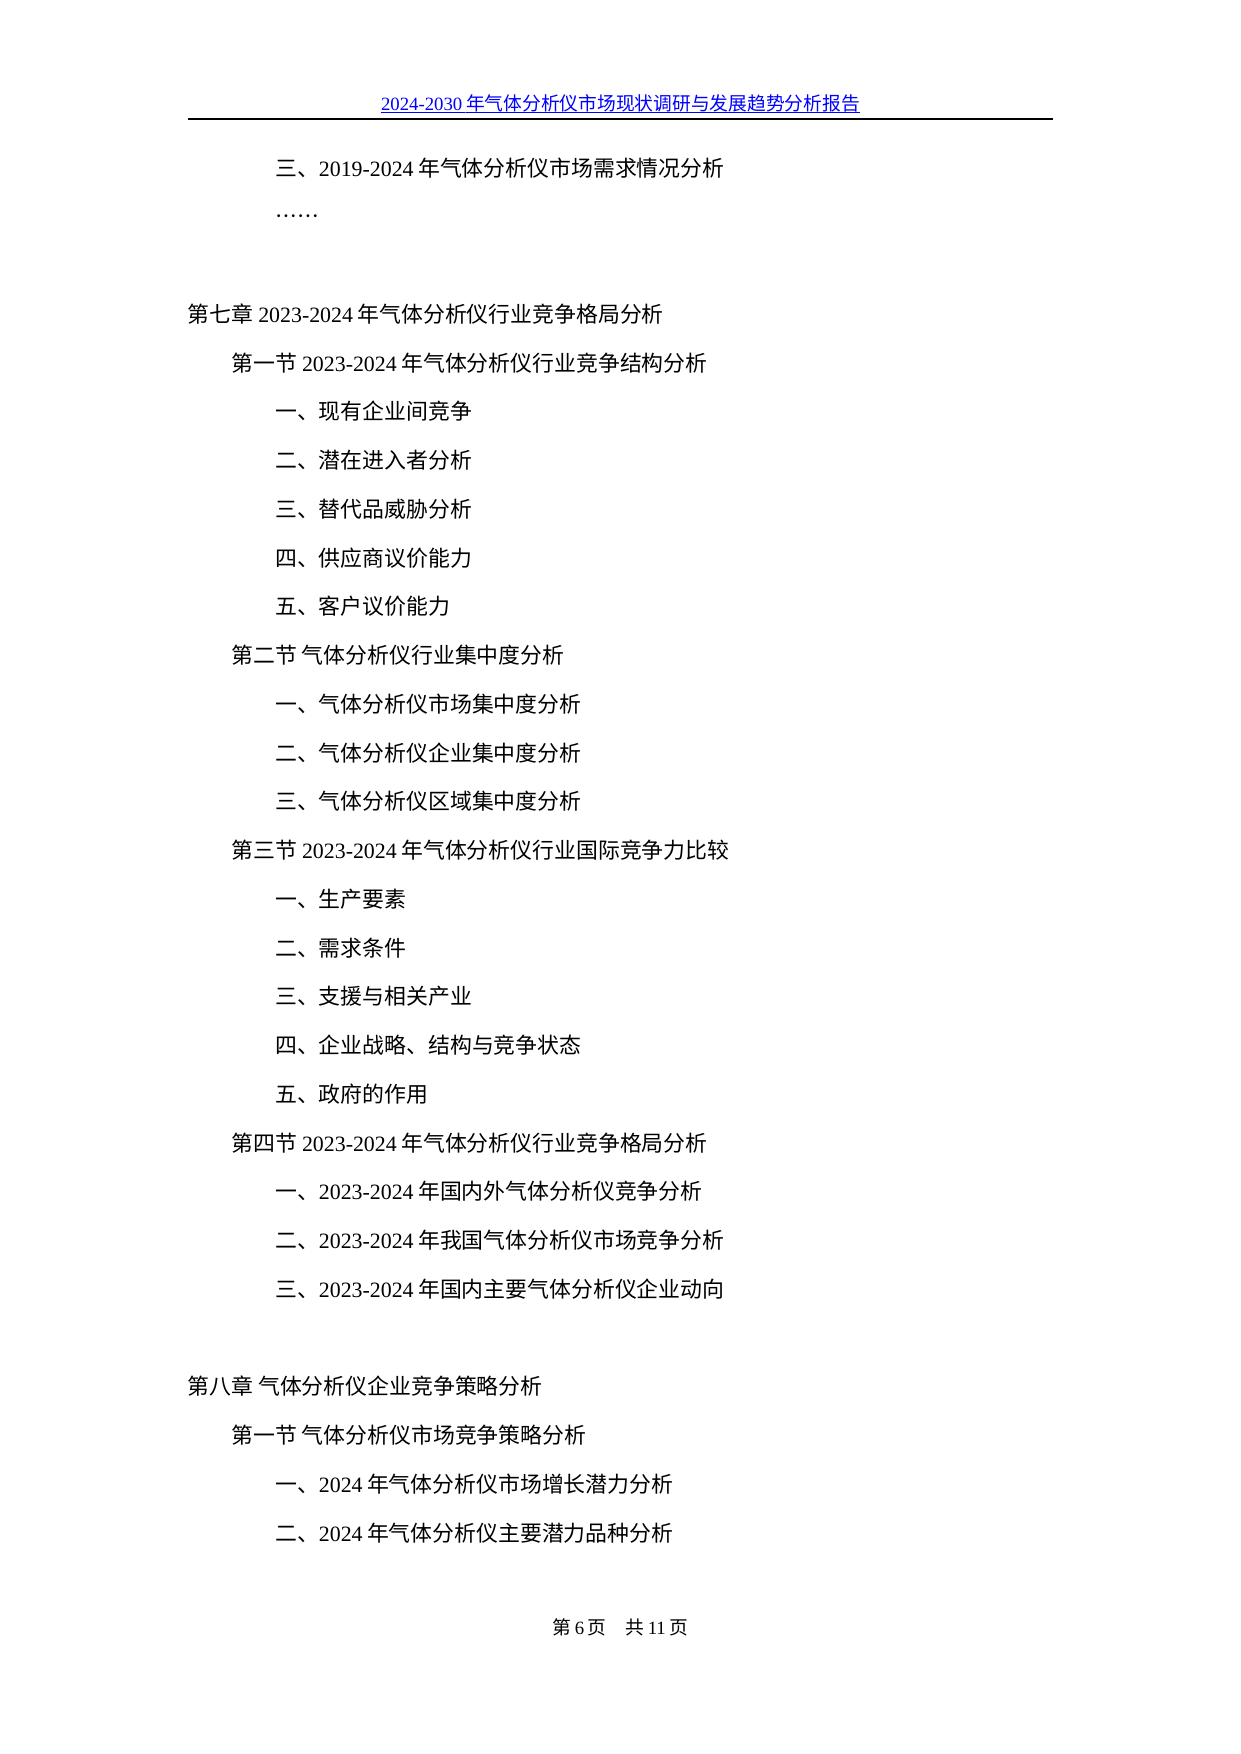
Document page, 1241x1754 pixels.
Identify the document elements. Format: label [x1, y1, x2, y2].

text [187, 150, 1053, 1548]
